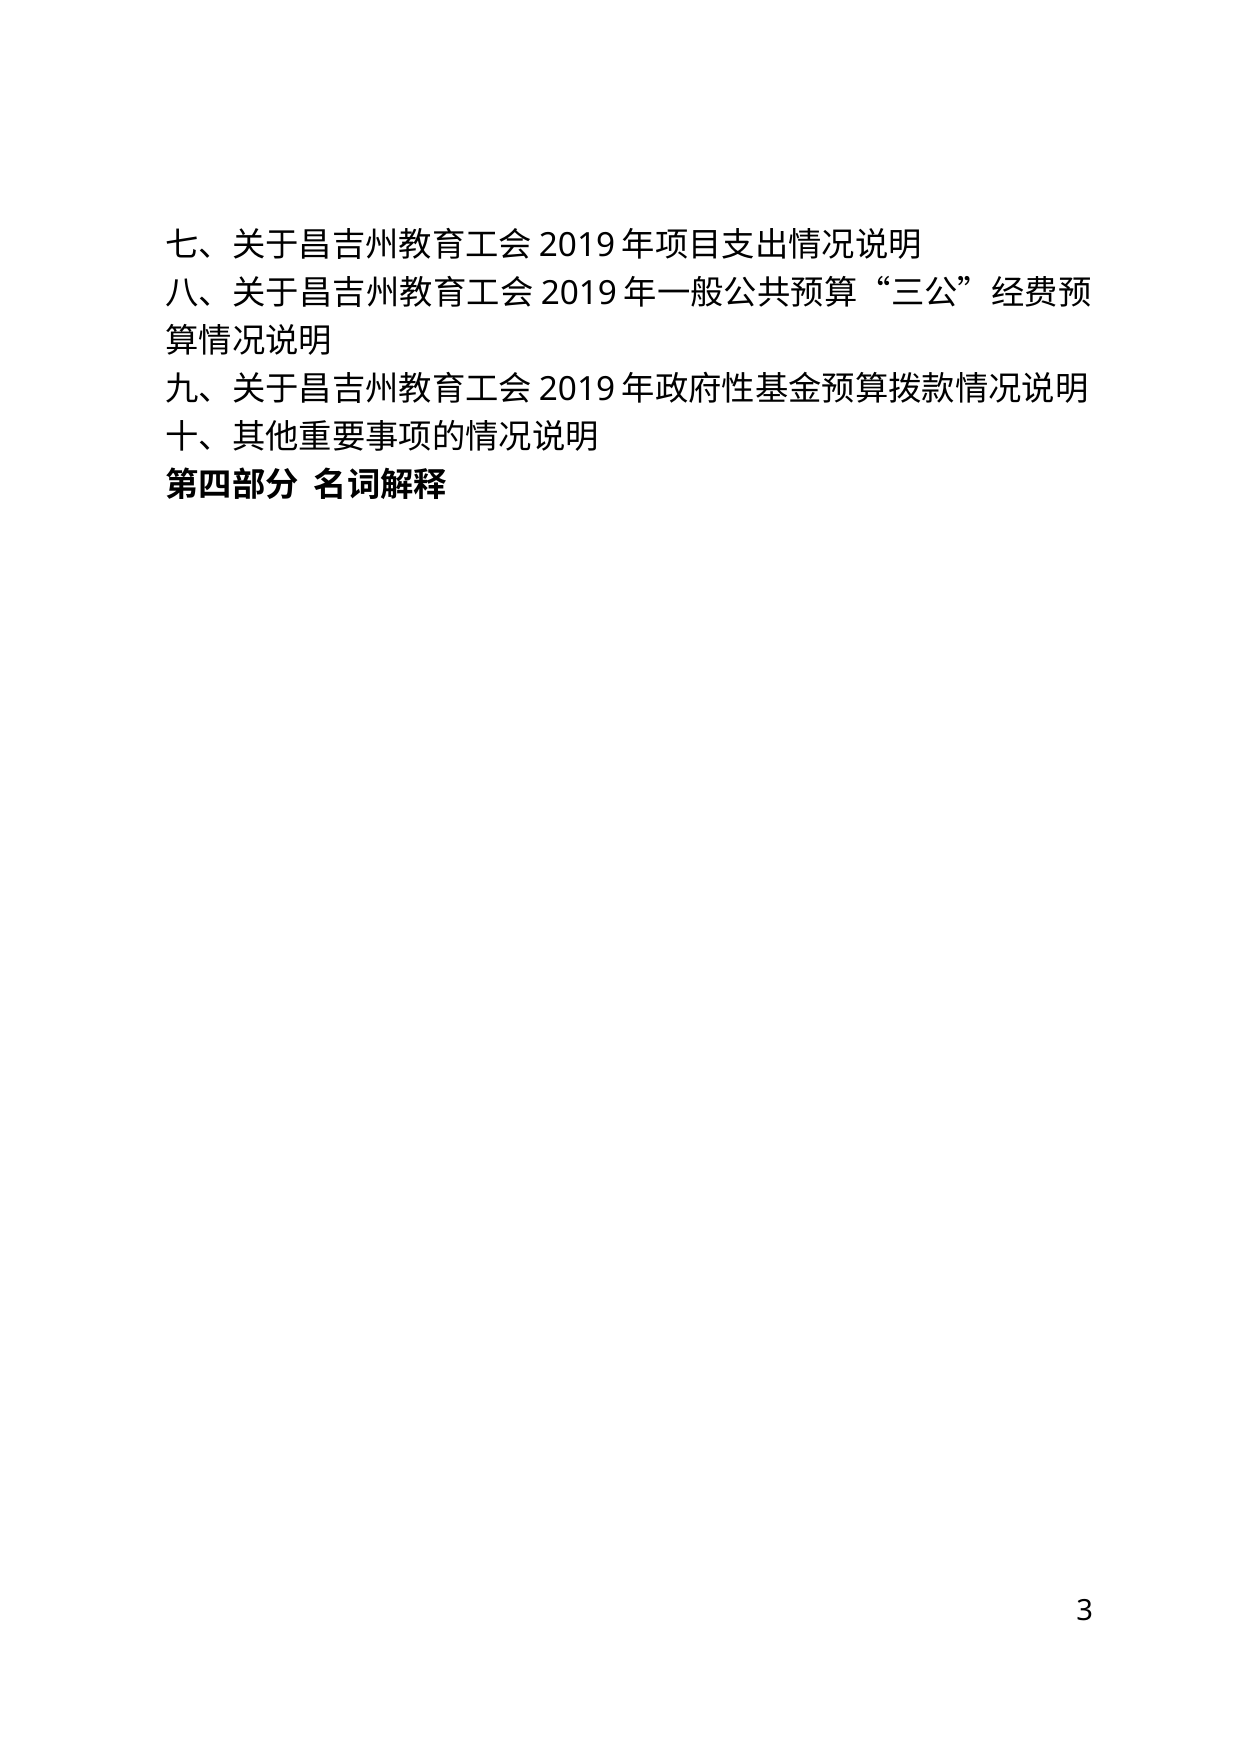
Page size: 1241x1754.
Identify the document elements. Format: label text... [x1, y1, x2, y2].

text 第四部分 名词解释 [165, 458, 1092, 506]
text 十、其他重要事项的情况说明 [165, 410, 1092, 458]
text 九、关于昌吉州教育工会2019年政府性基金预算拨款情况说明 [165, 362, 1092, 410]
text 八、关于昌吉州教育工会2019年一般公共预算“三公”经费预算情况说明 [165, 266, 1092, 362]
text 七、关于昌吉州教育工会2019年项目支出情况说明 [165, 218, 1092, 266]
